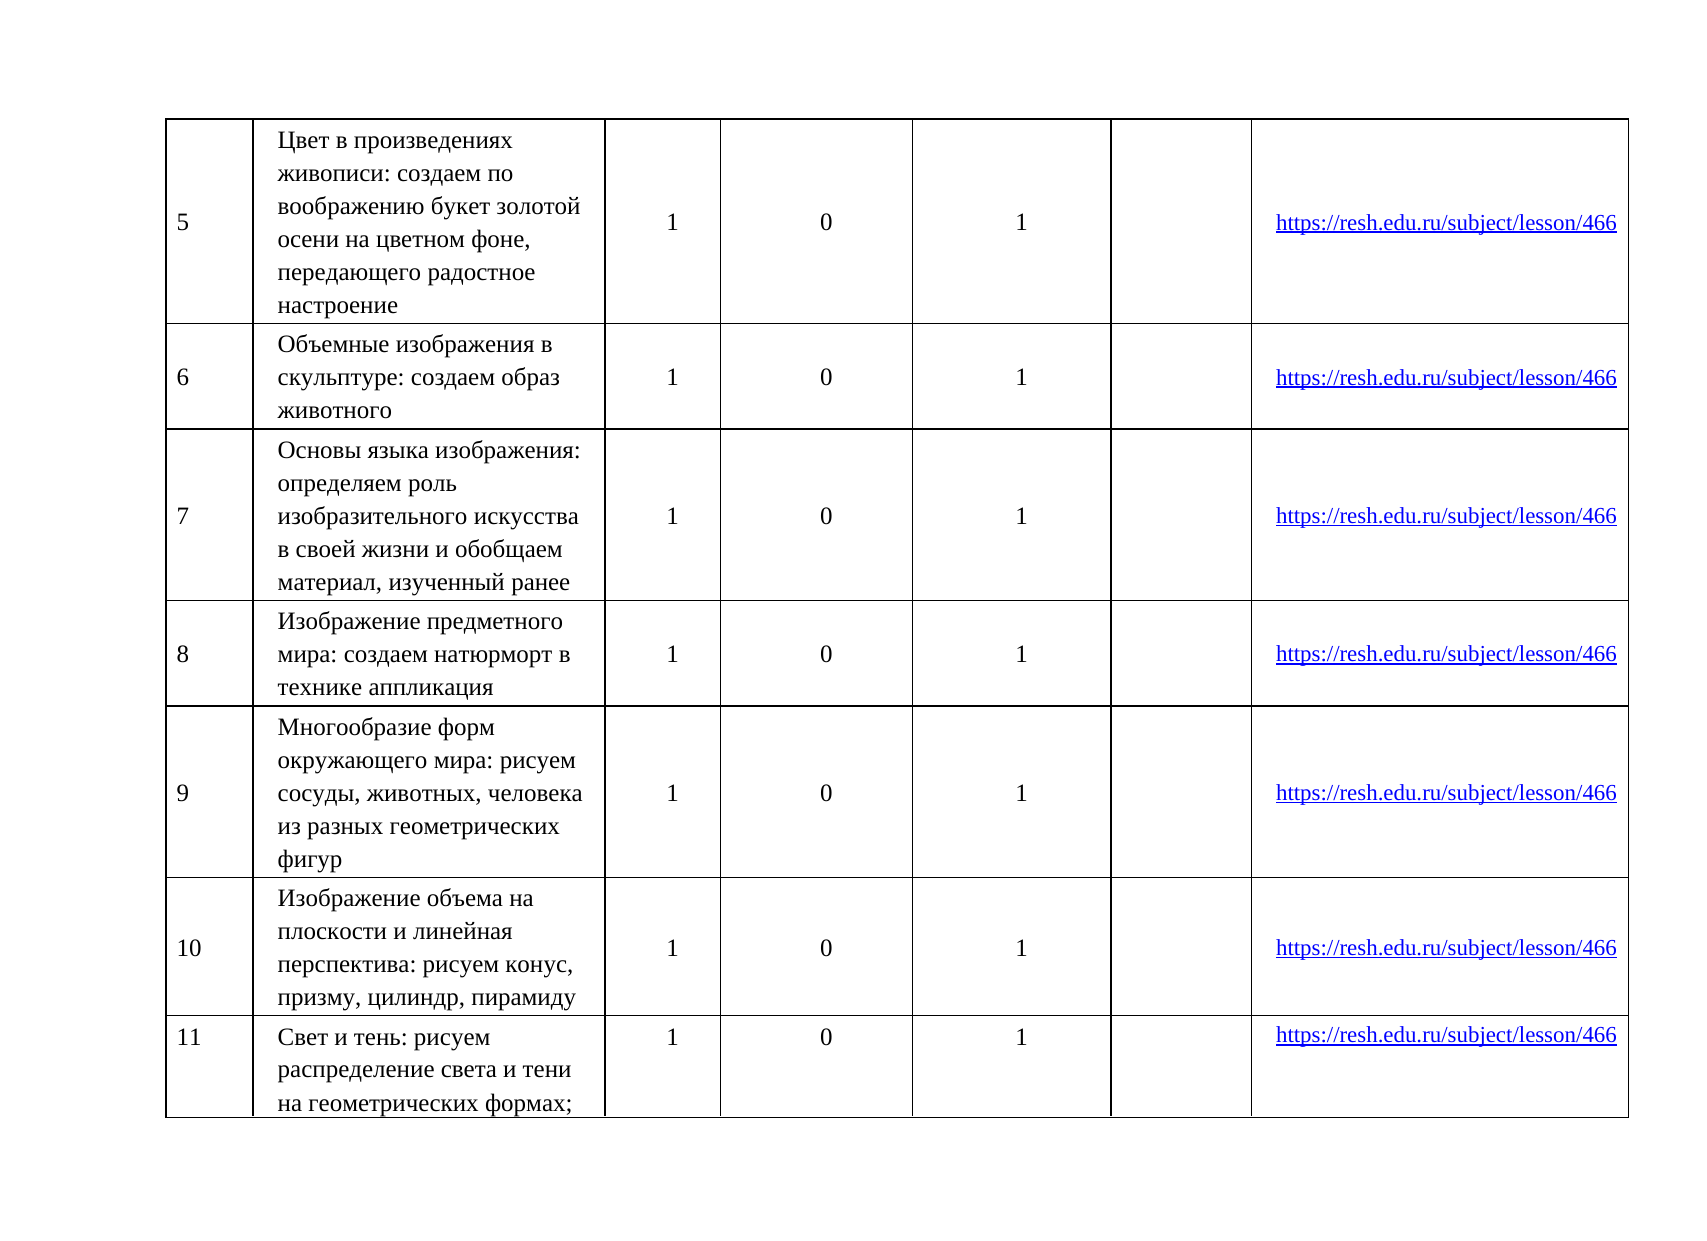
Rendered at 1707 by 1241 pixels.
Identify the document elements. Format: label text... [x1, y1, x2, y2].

table_cell 1 [606, 601, 720, 705]
table_cell 9 [167, 707, 252, 876]
table_cell 1 [606, 324, 720, 428]
table_cell 8 [167, 601, 252, 705]
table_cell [1252, 1016, 1628, 1116]
table_cell Основы языка изображения: определяем роль изобразительного искусства в своей жизни и обобщаем материал, изученный ранее [254, 430, 604, 599]
table_cell 0 [721, 120, 912, 323]
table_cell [1252, 120, 1628, 323]
table_cell 1 [913, 430, 1110, 599]
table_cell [254, 1016, 604, 1116]
table_cell 1 [606, 430, 720, 599]
table_cell [1112, 324, 1251, 428]
table_cell 0 [721, 430, 912, 599]
table_cell [1112, 430, 1251, 599]
table_cell https://resh.edu.ru/subject/lesson/466 [1252, 707, 1628, 876]
table_cell https://resh.edu.ru/subject/lesson/466 [1252, 878, 1628, 1015]
table_cell 0 [721, 878, 912, 1015]
table_cell 5 [167, 120, 252, 323]
table_cell https://resh.edu.ru/subject/lesson/466 [1252, 324, 1628, 428]
table_cell 1 [913, 1016, 1110, 1116]
table_cell 0 [721, 324, 912, 428]
table_cell Цвет в произведениях живописи: создаем по воображению букет золотой осени на цветном фоне, передающего радостное настроение [254, 120, 604, 323]
table_cell [1112, 1016, 1251, 1116]
table_cell 1 [913, 707, 1110, 876]
table_cell 1 [606, 120, 720, 323]
table_cell 1 [913, 601, 1110, 705]
table_cell 11 [167, 1016, 252, 1116]
table_cell [1112, 601, 1251, 705]
table_cell [1112, 120, 1251, 323]
table_cell 0 [721, 601, 912, 705]
table_cell 6 [167, 324, 252, 428]
table_cell https://resh.edu.ru/subject/lesson/466 [1252, 430, 1628, 599]
table_cell 1 [606, 707, 720, 876]
table_cell Изображение предметного мира: создаем натюрморт в технике аппликация [254, 601, 604, 705]
table_cell 0 [721, 707, 912, 876]
table_cell [1112, 878, 1251, 1015]
table_cell https://resh.edu.ru/subject/lesson/466 [1252, 601, 1628, 705]
table_cell Изображение объема на плоскости и линейная перспектива: рисуем конус, призму, цилиндр, пирамиду [254, 878, 604, 1015]
table_cell 1 [913, 324, 1110, 428]
table_cell Объемные изображения в скульптуре: создаем образ животного [254, 324, 604, 428]
table_cell 1 [606, 878, 720, 1015]
table_cell 1 [606, 1016, 720, 1116]
table_cell 1 [913, 120, 1110, 323]
table_cell 10 [167, 878, 252, 1015]
table_cell 0 [721, 1016, 912, 1116]
table_cell 7 [167, 430, 252, 599]
table_cell Многообразие форм окружающего мира: рисуем сосуды, животных, человека из разных геометрических фигур [254, 707, 604, 876]
table_cell [1112, 707, 1251, 876]
table_cell 1 [913, 878, 1110, 1015]
